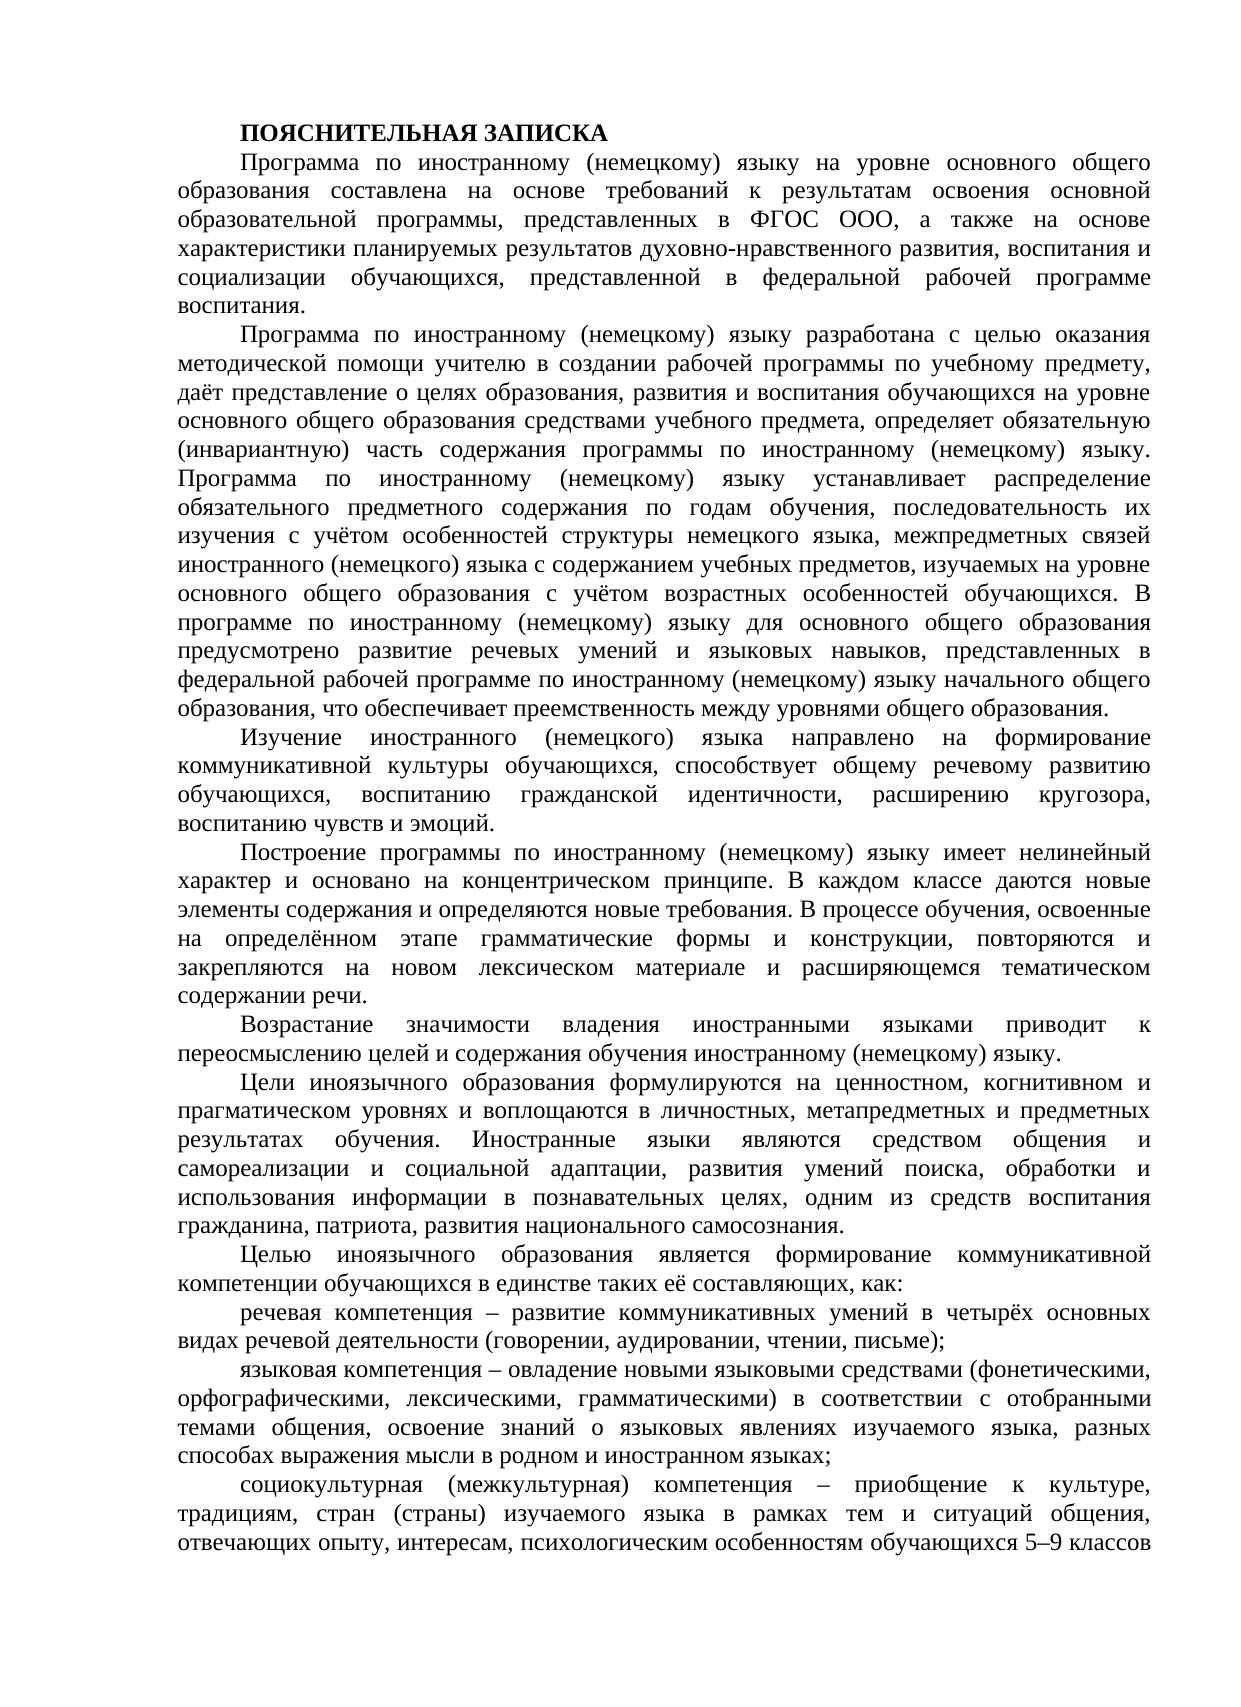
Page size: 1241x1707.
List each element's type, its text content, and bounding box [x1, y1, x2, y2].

text ПОЯСНИТЕЛЬНАЯ ЗАПИСКА [177, 118, 1152, 147]
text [177, 1469, 1152, 1556]
text речевая компетенция – развитие коммуникативных умений в четырёх основных видах речевой деятельности (говорении, аудировании, чтении, письме); [177, 1297, 1152, 1354]
text Изучение иностранного (немецкого) языка направлено на формирование коммуникативной культуры обучающихся, способствует общему речевому развитию обучающихся, воспитанию гражданской идентичности, расширению кругозора, воспитанию чувств и эмоций. [177, 722, 1152, 837]
text Целью иноязычного образования является формирование коммуникативной компетенции обучающихся в единстве таких её составляющих, как: [177, 1239, 1152, 1297]
text Возрастание значимости владения иностранными языками приводит к переосмыслению целей и содержания обучения иностранному (немецкому) языку. [177, 1009, 1152, 1067]
text Программа по иностранному (немецкому) языку на уровне основного общего образования составлена на основе требований к результатам освоения основной образовательной программы, представленных в ФГОС ООО, а также на основе характеристики планируемых результатов духовно-нравственного развития, воспитания и социализации обучающихся, представленной в федеральной рабочей программе воспитания. [177, 147, 1152, 319]
text Построение программы по иностранному (немецкому) языку имеет нелинейный характер и основано на концентрическом принципе. В каждом классе даются новые элементы содержания и определяются новые требования. В процессе обучения, освоенные на определённом этапе грамматические формы и конструкции, повторяются и закрепляются на новом лексическом материале и расширяющемся тематическом содержании речи. [177, 837, 1152, 1009]
text языковая компетенция – овладение новыми языковыми средствами (фонетическими, орфографическими, лексическими, грамматическими) в соответствии c отобранными темами общения, освоение знаний о языковых явлениях изучаемого языка, разных способах выражения мысли в родном и иностранном языках; [177, 1354, 1152, 1469]
text Цели иноязычного образования формулируются на ценностном, когнитивном и прагматическом уровнях и воплощаются в личностных, метапредметных и предметных результатах обучения. Иностранные языки являются средством общения и самореализации и социальной адаптации, развития умений поиска, обработки и использования информации в познавательных целях, одним из средств воспитания гражданина, патриота, развития национального самосознания. [177, 1067, 1152, 1239]
text Программа по иностранному (немецкому) языку разработана с целью оказания методической помощи учителю в создании рабочей программы по учебному предмету, даёт представление о целях образования, развития и воспитания обучающихся на уровне основного общего образования средствами учебного предмета, определяет обязательную (инвариантную) часть содержания программы по иностранному (немецкому) языку. Программа по иностранному (немецкому) языку устанавливает распределение обязательного предметного содержания по годам обучения, последовательность их изучения с учётом особенностей структуры немецкого языка, межпредметных связей иностранного (немецкого) языка с содержанием учебных предметов, изучаемых на уровне основного общего образования с учётом возрастных особенностей обучающихся. В программе по иностранному (немецкому) языку для основного общего образования предусмотрено развитие речевых умений и языковых навыков, представленных в федеральной рабочей программе по иностранному (немецкому) языку начального общего образования, что обеспечивает преемственность между уровнями общего образования. [177, 319, 1152, 722]
